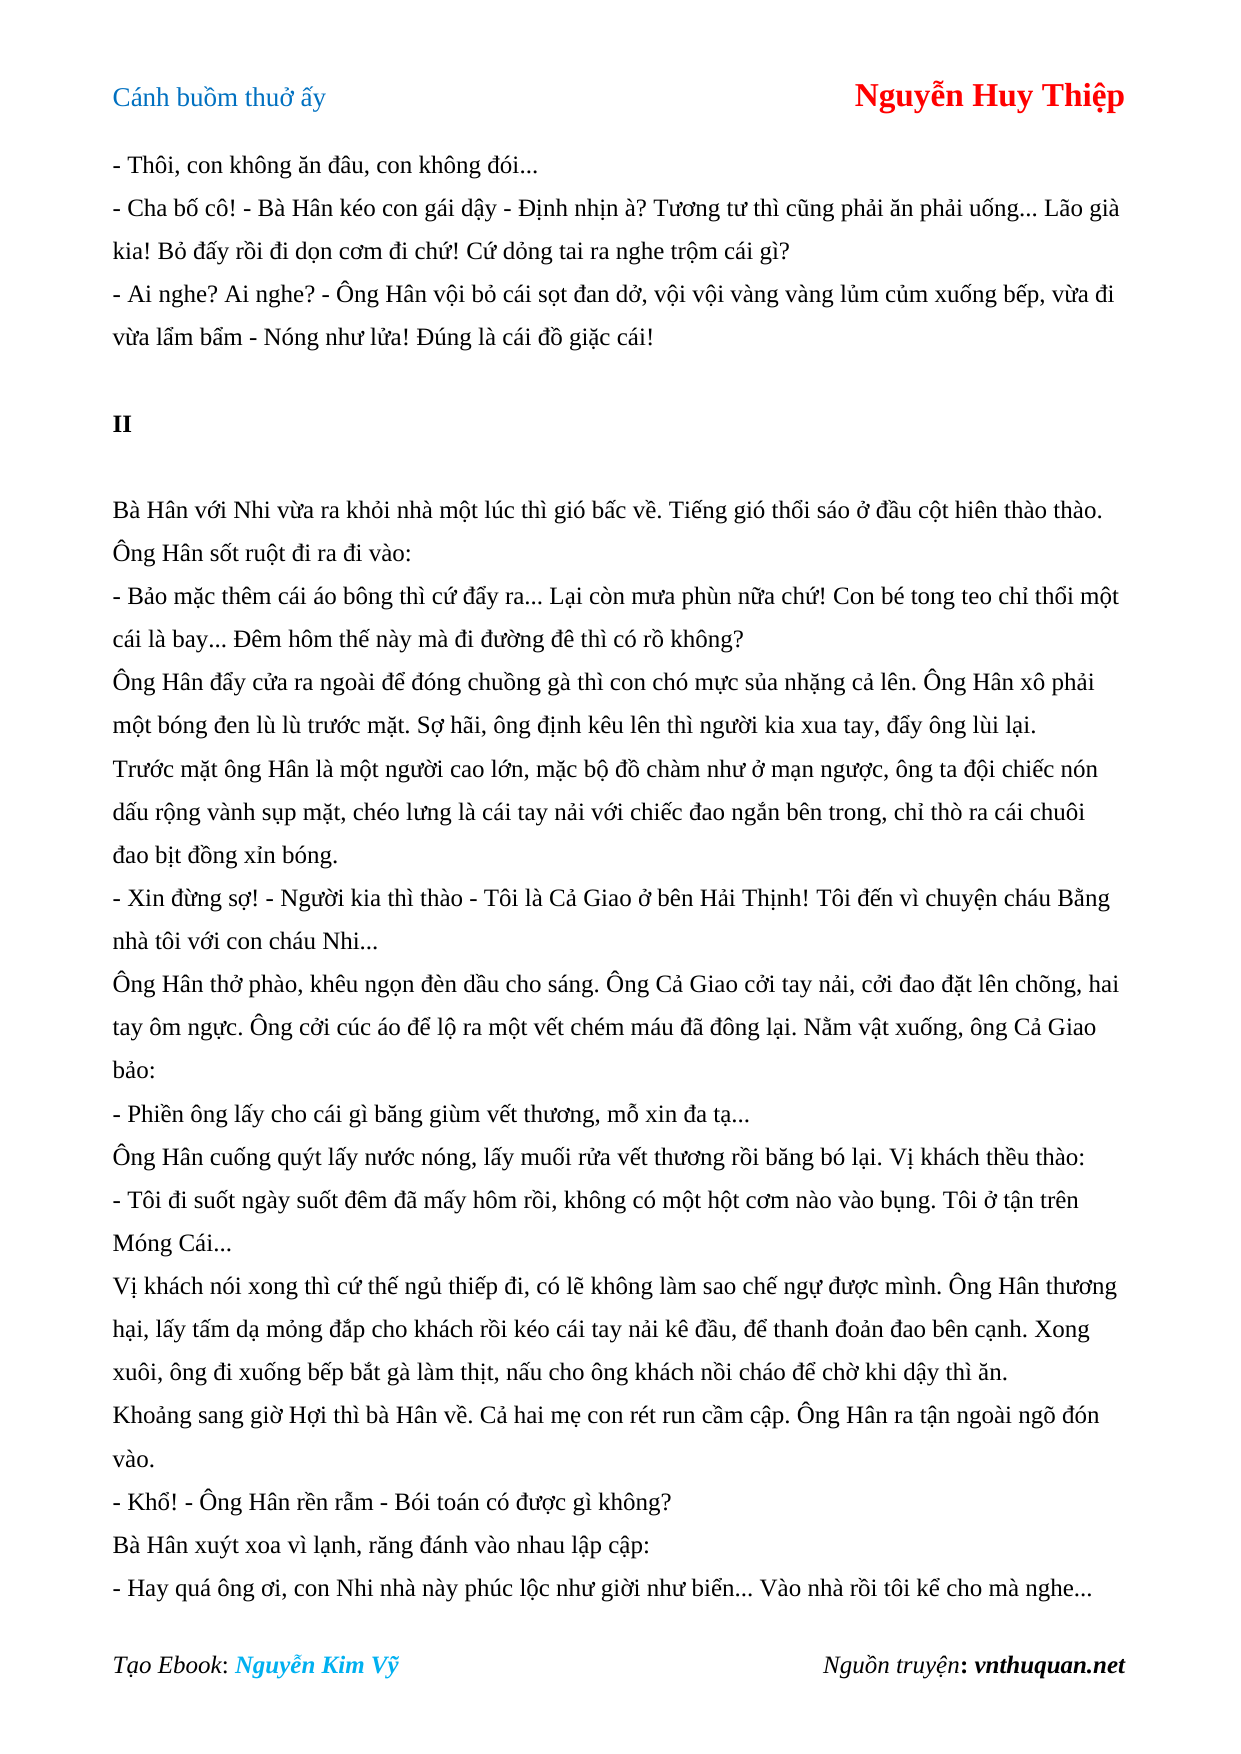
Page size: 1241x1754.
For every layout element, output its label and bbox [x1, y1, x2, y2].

text [112, 150, 1128, 1602]
